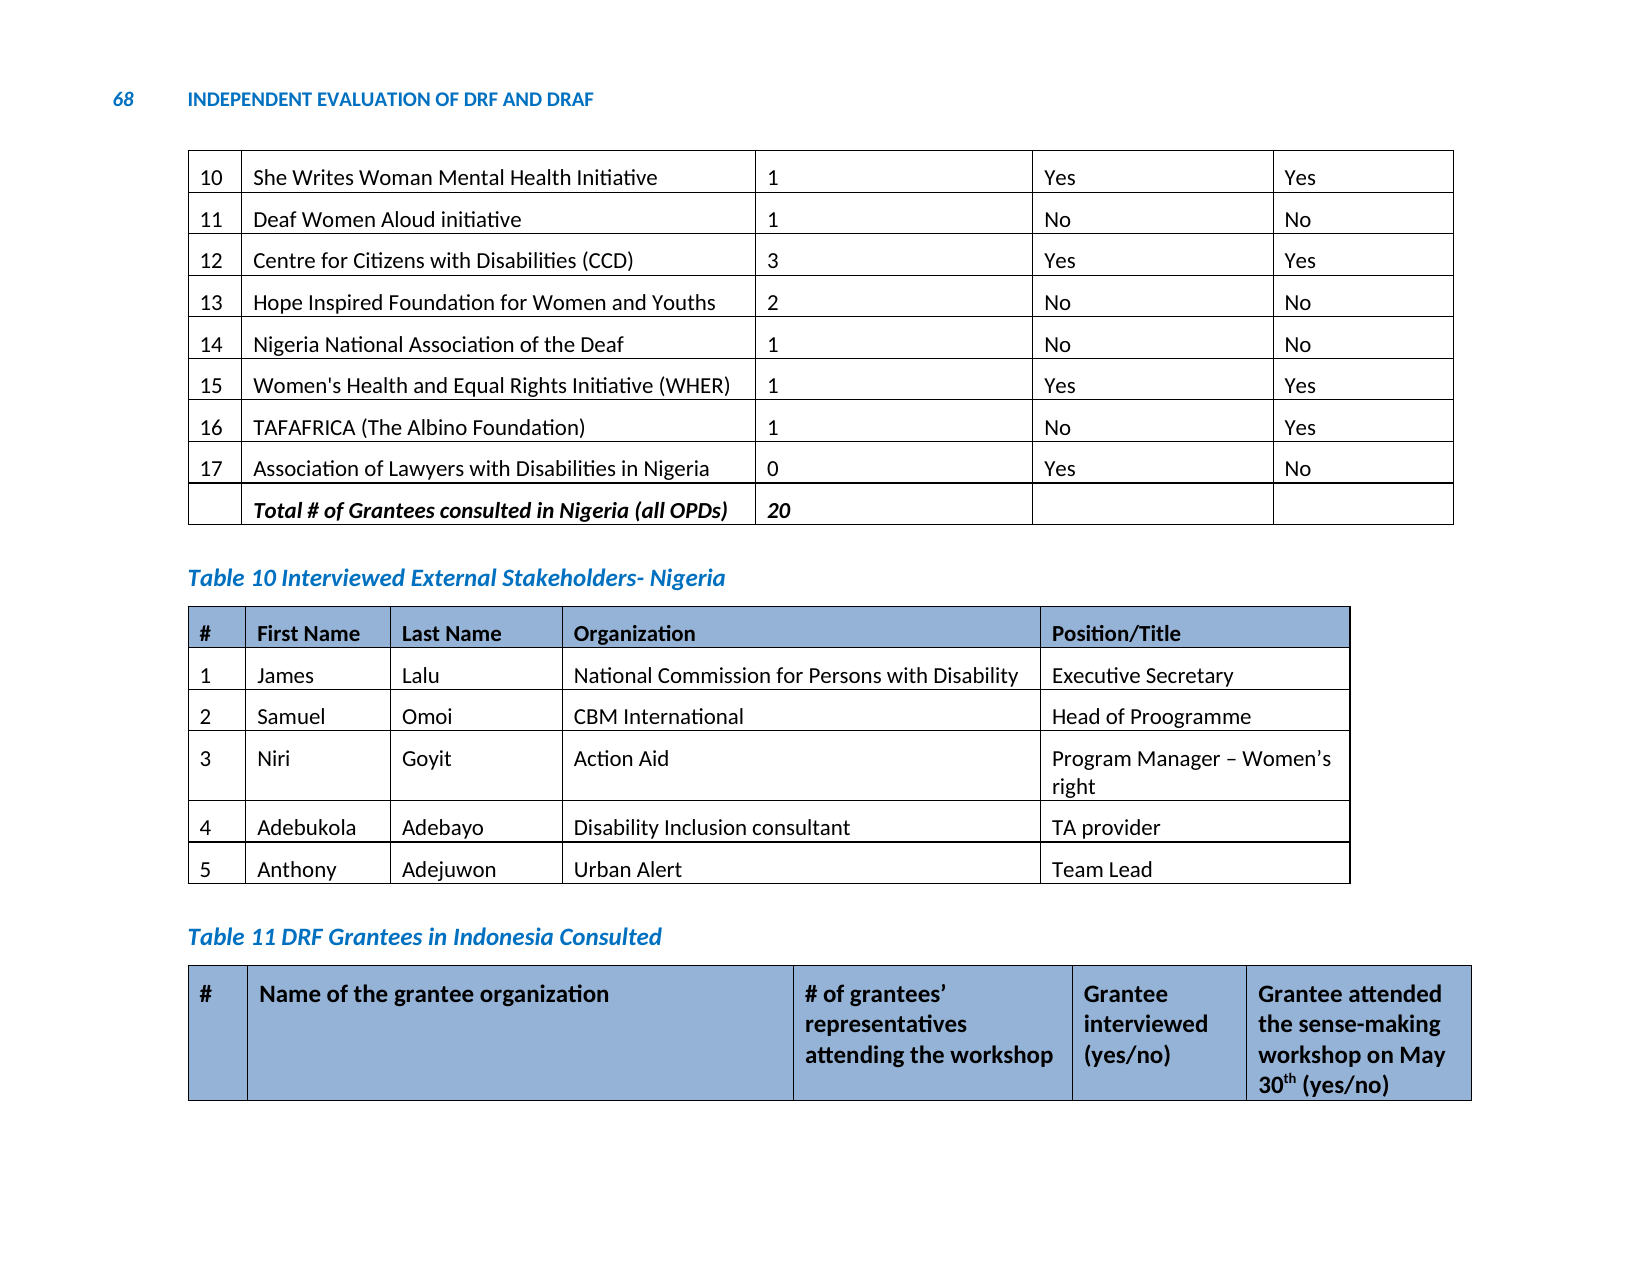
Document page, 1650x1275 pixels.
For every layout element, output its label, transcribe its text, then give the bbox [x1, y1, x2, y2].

table_header # [189, 607, 245, 647]
table_cell Yes [1033, 442, 1273, 482]
table_cell Nigeria National Association of the Deaf [242, 317, 755, 358]
table_header First Name [246, 607, 390, 647]
table_cell Deaf Women Aloud initiative [242, 193, 755, 233]
table_cell Adebayo [391, 801, 562, 841]
table_cell Action Aid [563, 731, 1040, 800]
table_cell 10 [189, 151, 241, 192]
table_cell Yes [1274, 359, 1453, 399]
table_cell TAFAFRICA (The Albino Foundation) [242, 400, 755, 441]
table_cell No [1033, 317, 1273, 358]
table_cell Yes [1033, 234, 1273, 275]
table_cell 17 [189, 442, 241, 482]
table_cell 1 [756, 400, 1032, 441]
table_cell 2 [189, 690, 245, 730]
table_cell 2 [756, 276, 1032, 316]
table_header Name of the grantee organization [248, 966, 793, 1100]
table_cell No [1033, 193, 1273, 233]
table_cell No [1274, 193, 1453, 233]
table_cell 16 [189, 400, 241, 441]
table_cell 4 [189, 801, 245, 841]
table_cell 15 [189, 359, 241, 399]
table_cell Total # of Grantees consulted in Nigeria (all OPDs) [242, 484, 755, 524]
table_cell 11 [189, 193, 241, 233]
table_header # [189, 966, 247, 1100]
table_cell 12 [189, 234, 241, 275]
table_header Position/Title [1041, 607, 1349, 647]
table_header Organization [563, 607, 1040, 647]
table_cell Yes [1274, 400, 1453, 441]
table_cell Executive Secretary [1041, 648, 1349, 689]
table_cell 3 [756, 234, 1032, 275]
table_cell Team Lead [1041, 843, 1349, 883]
table_cell 20 [756, 484, 1032, 524]
table_cell 1 [189, 648, 245, 689]
table_header Last Name [391, 607, 562, 647]
table_cell Niri [246, 731, 390, 800]
table_cell TA provider [1041, 801, 1349, 841]
table_cell Adebukola [246, 801, 390, 841]
table_cell [1033, 484, 1273, 524]
table_cell Centre for Citizens with Disabilities (CCD) [242, 234, 755, 275]
text Table 11 DRF Grantees in Indonesia Consulted [187, 922, 1462, 952]
table_cell Anthony [246, 843, 390, 883]
table_cell Yes [1274, 151, 1453, 192]
table_cell 1 [756, 151, 1032, 192]
table_header Grantee attended the sense-making workshop on May 30th (yes/no) [1247, 966, 1471, 1100]
table_cell Goyit [391, 731, 562, 800]
table_cell Disability Inclusion consultant [563, 801, 1040, 841]
table_cell Adejuwon [391, 843, 562, 883]
table_cell 1 [756, 317, 1032, 358]
table_cell She Writes Woman Mental Health Initiative [242, 151, 755, 192]
table_cell Urban Alert [563, 843, 1040, 883]
table_cell 5 [189, 843, 245, 883]
table_cell CBM International [563, 690, 1040, 730]
table_cell [189, 484, 241, 524]
table_cell [1274, 484, 1453, 524]
table_cell James [246, 648, 390, 689]
table_cell No [1274, 276, 1453, 316]
table_cell Omoi [391, 690, 562, 730]
table_cell Yes [1274, 234, 1453, 275]
table_cell 1 [756, 193, 1032, 233]
table_header # of grantees’ representatives attending the workshop [794, 966, 1072, 1100]
table_cell Head of Proogramme [1041, 690, 1349, 730]
table_cell Association of Lawyers with Disabilities in Nigeria [242, 442, 755, 482]
table_cell 0 [756, 442, 1032, 482]
table_cell 13 [189, 276, 241, 316]
table_header Grantee interviewed (yes/no) [1073, 966, 1246, 1100]
table_cell Lalu [391, 648, 562, 689]
table_cell 3 [189, 731, 245, 800]
table_cell 14 [189, 317, 241, 358]
table_cell Yes [1033, 151, 1273, 192]
table_cell Hope Inspired Foundation for Women and Youths [242, 276, 755, 316]
table_cell Program Manager – Women’s right [1041, 731, 1349, 800]
table_cell Samuel [246, 690, 390, 730]
table_cell No [1274, 317, 1453, 358]
table_cell 1 [756, 359, 1032, 399]
text Table 10 Interviewed External Stakeholders- Nigeria [187, 563, 1462, 593]
table_cell No [1033, 276, 1273, 316]
table_cell National Commission for Persons with Disability [563, 648, 1040, 689]
table_cell No [1274, 442, 1453, 482]
table_cell No [1033, 400, 1273, 441]
table_cell Women's Health and Equal Rights Initiative (WHER) [242, 359, 755, 399]
table_cell Yes [1033, 359, 1273, 399]
